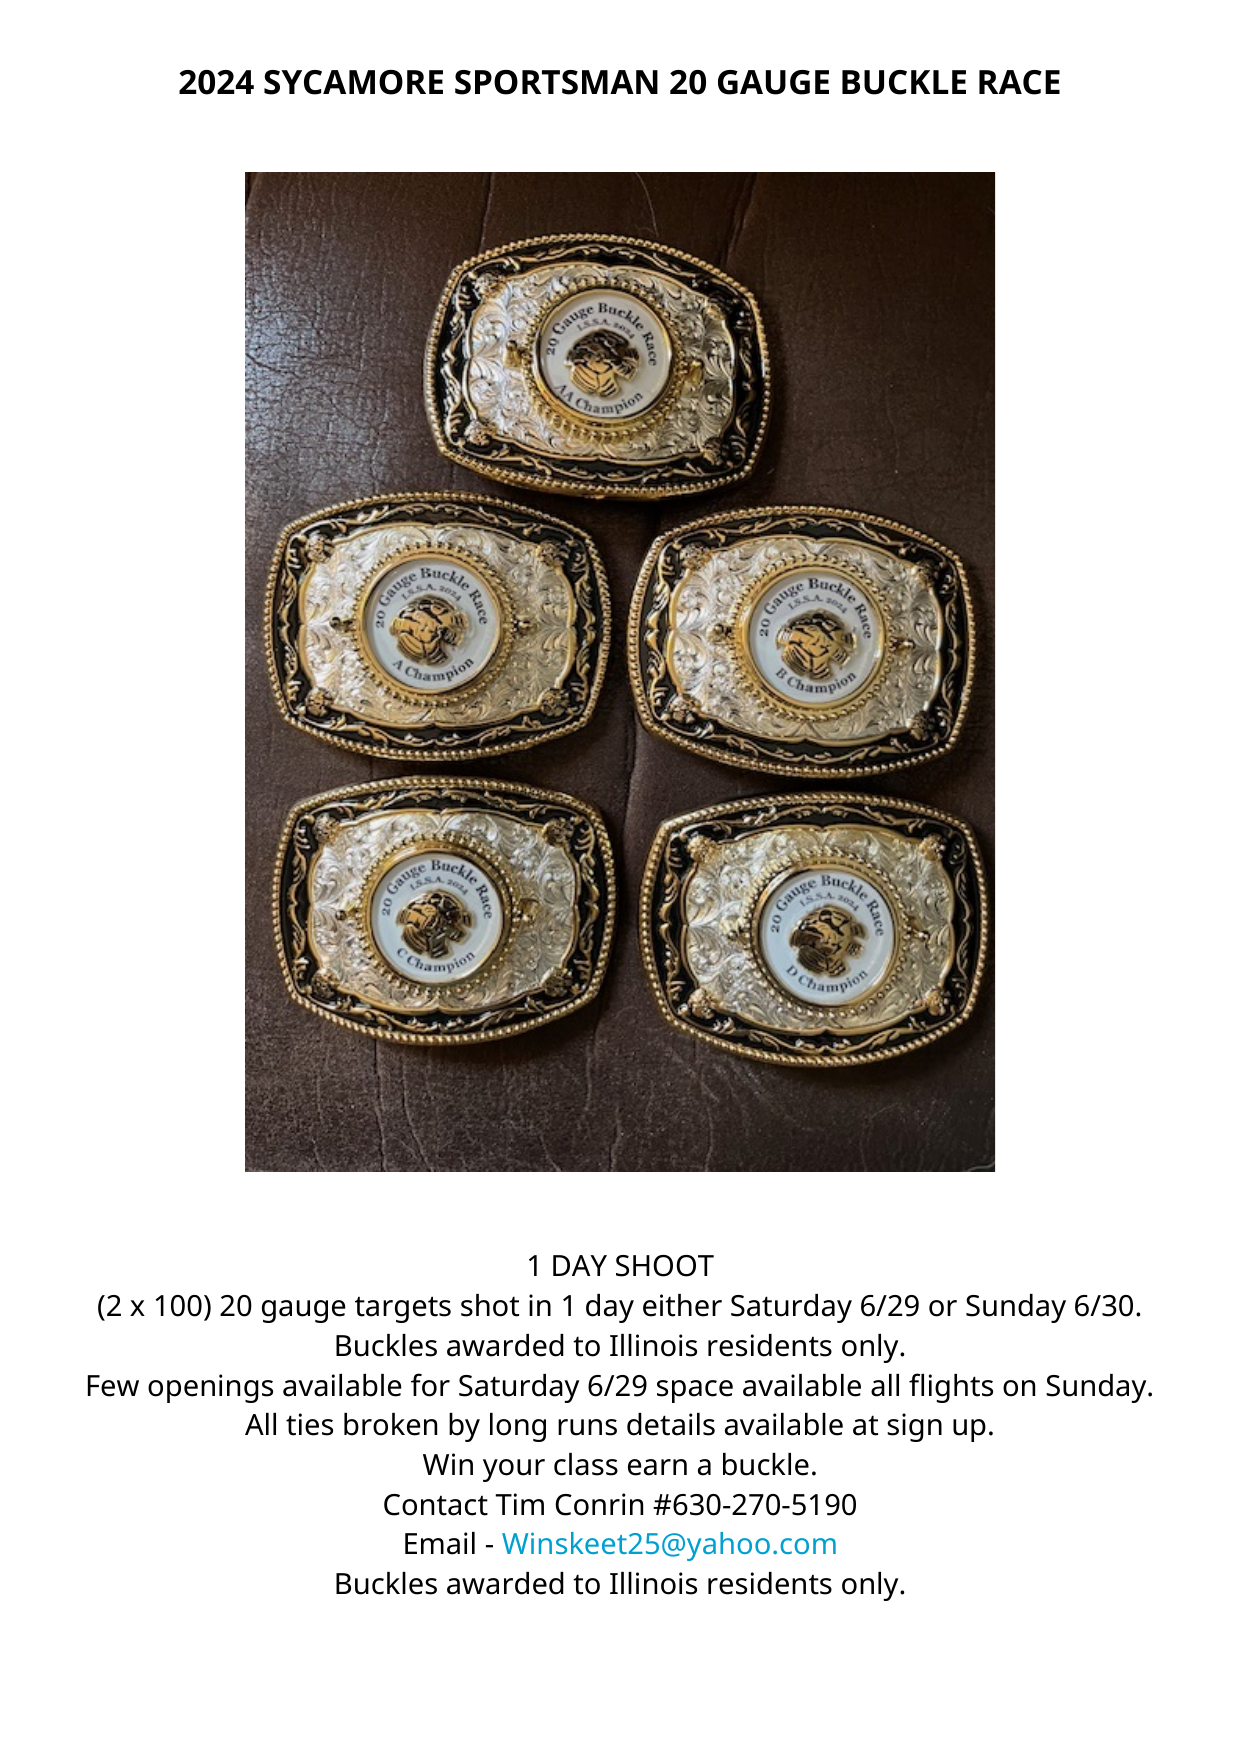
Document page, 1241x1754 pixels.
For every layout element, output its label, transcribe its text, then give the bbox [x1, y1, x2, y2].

text Few openings available for Saturday 6/29 space available all flights on Sunday. [75, 1365, 1165, 1404]
text Email - Winskeet25@yahoo.com [75, 1523, 1165, 1563]
text Win your class earn a buckle. [75, 1444, 1165, 1484]
text Buckles awarded to Illinois residents only. [75, 1563, 1165, 1603]
text Contact Tim Conrin #630-270-5190 [75, 1484, 1165, 1523]
text (2 x 100) 20 gauge targets shot in 1 day either Saturday 6/29 or Sunday 6/30. [75, 1285, 1165, 1325]
text Buckles awarded to Illinois residents only. [75, 1325, 1165, 1365]
picture [245, 172, 995, 1172]
text All ties broken by long runs details available at sign up. [75, 1404, 1165, 1444]
text 1 DAY SHOOT [75, 1246, 1165, 1285]
